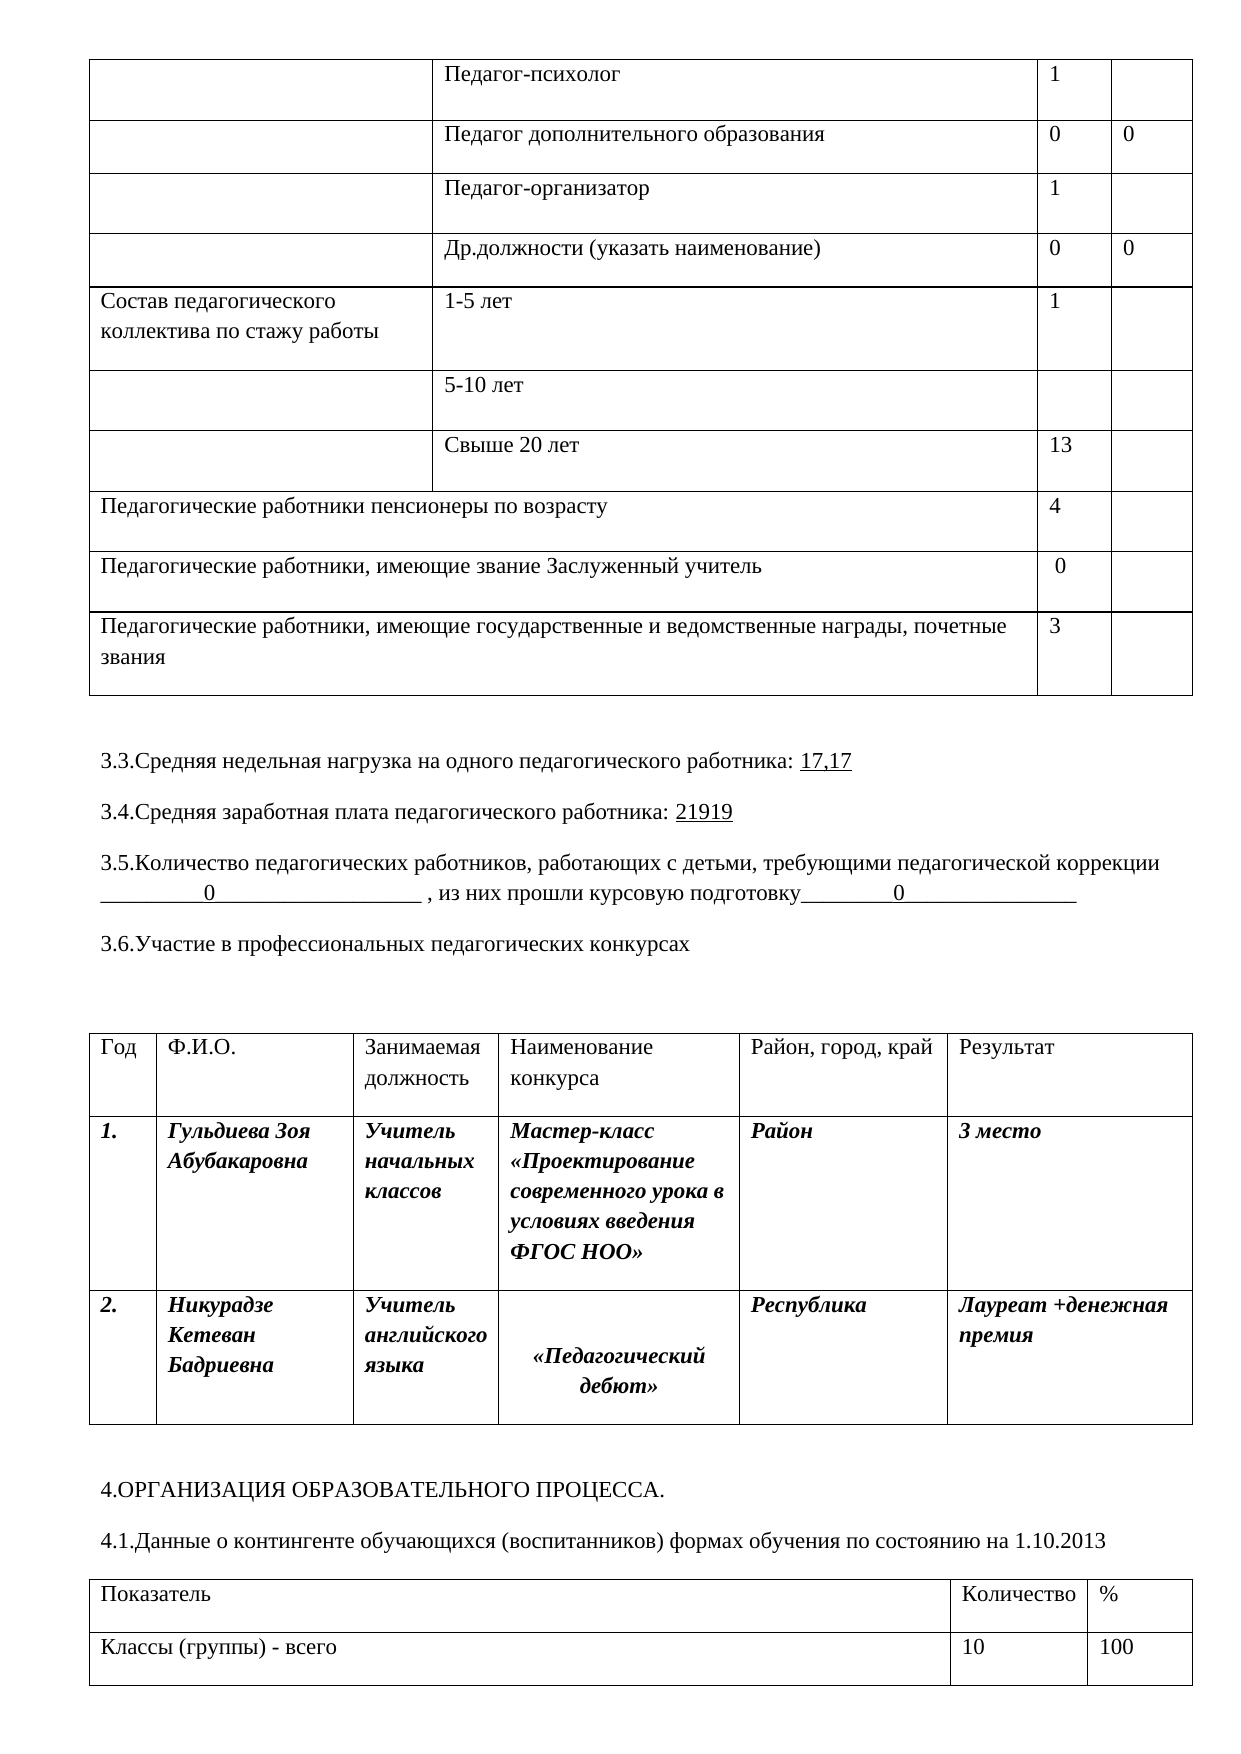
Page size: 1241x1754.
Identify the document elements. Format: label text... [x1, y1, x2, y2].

table_cell Гульдиева Зоя Абубакаровна [157, 1117, 353, 1290]
table_cell 0 [1038, 234, 1111, 286]
table_cell 10 [951, 1633, 1087, 1685]
table_cell Педагогические работники пенсионеры по возрасту [90, 492, 1037, 551]
table_cell [90, 60, 432, 119]
table_cell 1 [1038, 174, 1111, 233]
table_cell 3 [1038, 613, 1111, 695]
table_header Количество [951, 1580, 1087, 1632]
table_cell 0 [1038, 552, 1111, 611]
table_cell 2. [90, 1291, 156, 1424]
table_cell 5-10 лет [433, 371, 1037, 430]
table_cell Учитель начальных классов [354, 1117, 498, 1290]
table_cell [90, 234, 432, 286]
table_cell [1112, 431, 1192, 491]
table_cell Педагогические работники, имеющие звание Заслуженный учитель [90, 552, 1037, 611]
table_cell Педагог-организатор [433, 174, 1037, 233]
table_cell [1112, 613, 1192, 695]
table_header Показатель [90, 1580, 950, 1632]
table_cell 13 [1038, 431, 1111, 491]
table_cell Состав педагогического коллектива по стажу работы [90, 288, 432, 370]
table_cell 3 место [948, 1117, 1192, 1290]
text 3.3.Средняя недельная нагрузка на одного педагогического работника: 17,17 [100, 747, 1181, 773]
table_cell Свыше 20 лет [433, 431, 1037, 491]
table_cell [1112, 288, 1192, 370]
table_cell 1. [90, 1117, 156, 1290]
table_cell [90, 174, 432, 233]
text 4.1.Данные о контингенте обучающихся (воспитанников) формах обучения по состоянию на 1.10.2013 [100, 1527, 1181, 1554]
table_cell [90, 121, 432, 173]
table_cell Республика [740, 1291, 947, 1424]
text 3.6.Участие в профессиональных педагогических конкурсах [100, 930, 1181, 957]
table_cell Никурадзе Кетеван Бадриевна [157, 1291, 353, 1424]
table_cell 0 [1112, 234, 1192, 286]
table_cell [1112, 371, 1192, 430]
table_cell Др.должности (указать наименование) [433, 234, 1037, 286]
table_cell Классы (группы) - всего [90, 1633, 950, 1685]
table_cell [1112, 60, 1192, 119]
table_cell [1112, 174, 1192, 233]
table_cell «Педагогический дебют» [499, 1291, 739, 1424]
table_cell 1 [1038, 288, 1111, 370]
table_header Наименование конкурса [499, 1034, 739, 1116]
table_cell 1-5 лет [433, 288, 1037, 370]
table_cell Учитель английского языка [354, 1291, 498, 1424]
table_cell Район [740, 1117, 947, 1290]
table_cell Педагог дополнительного образования [433, 121, 1037, 173]
text 3.5.Количество педагогических работников, работающих с детьми, требующими педагогической коррекции _________0__________________ , из них прошли курсовую подготовку________0_______________ [100, 849, 1181, 906]
table_header Ф.И.О. [157, 1034, 353, 1116]
table_cell 100 [1088, 1633, 1192, 1685]
table_cell [90, 431, 432, 491]
table_header % [1088, 1580, 1192, 1632]
table_cell 1 [1038, 60, 1111, 119]
table_header Занимаемая должность [354, 1034, 498, 1116]
text 3.4.Средняя заработная плата педагогического работника: 21919 [100, 798, 1181, 824]
table_cell [1112, 552, 1192, 611]
table_cell 0 [1038, 121, 1111, 173]
table_cell Педагог-психолог [433, 60, 1037, 119]
text 4.ОРГАНИЗАЦИЯ ОБРАЗОВАТЕЛЬНОГО ПРОЦЕССА. [100, 1476, 1181, 1503]
table_cell [1112, 492, 1192, 551]
table_cell 4 [1038, 492, 1111, 551]
table_header Район, город, край [740, 1034, 947, 1116]
table_cell Лауреат +денежная премия [948, 1291, 1192, 1424]
table_header Результат [948, 1034, 1192, 1116]
table_header Год [90, 1034, 156, 1116]
table_cell [1038, 371, 1111, 430]
table_cell Педагогические работники, имеющие государственные и ведомственные награды, почетные звания [90, 613, 1037, 695]
table_cell Мастер-класс «Проектирование современного урока в условиях введения ФГОС НОО» [499, 1117, 739, 1290]
table_cell 0 [1112, 121, 1192, 173]
table_cell [90, 371, 432, 430]
